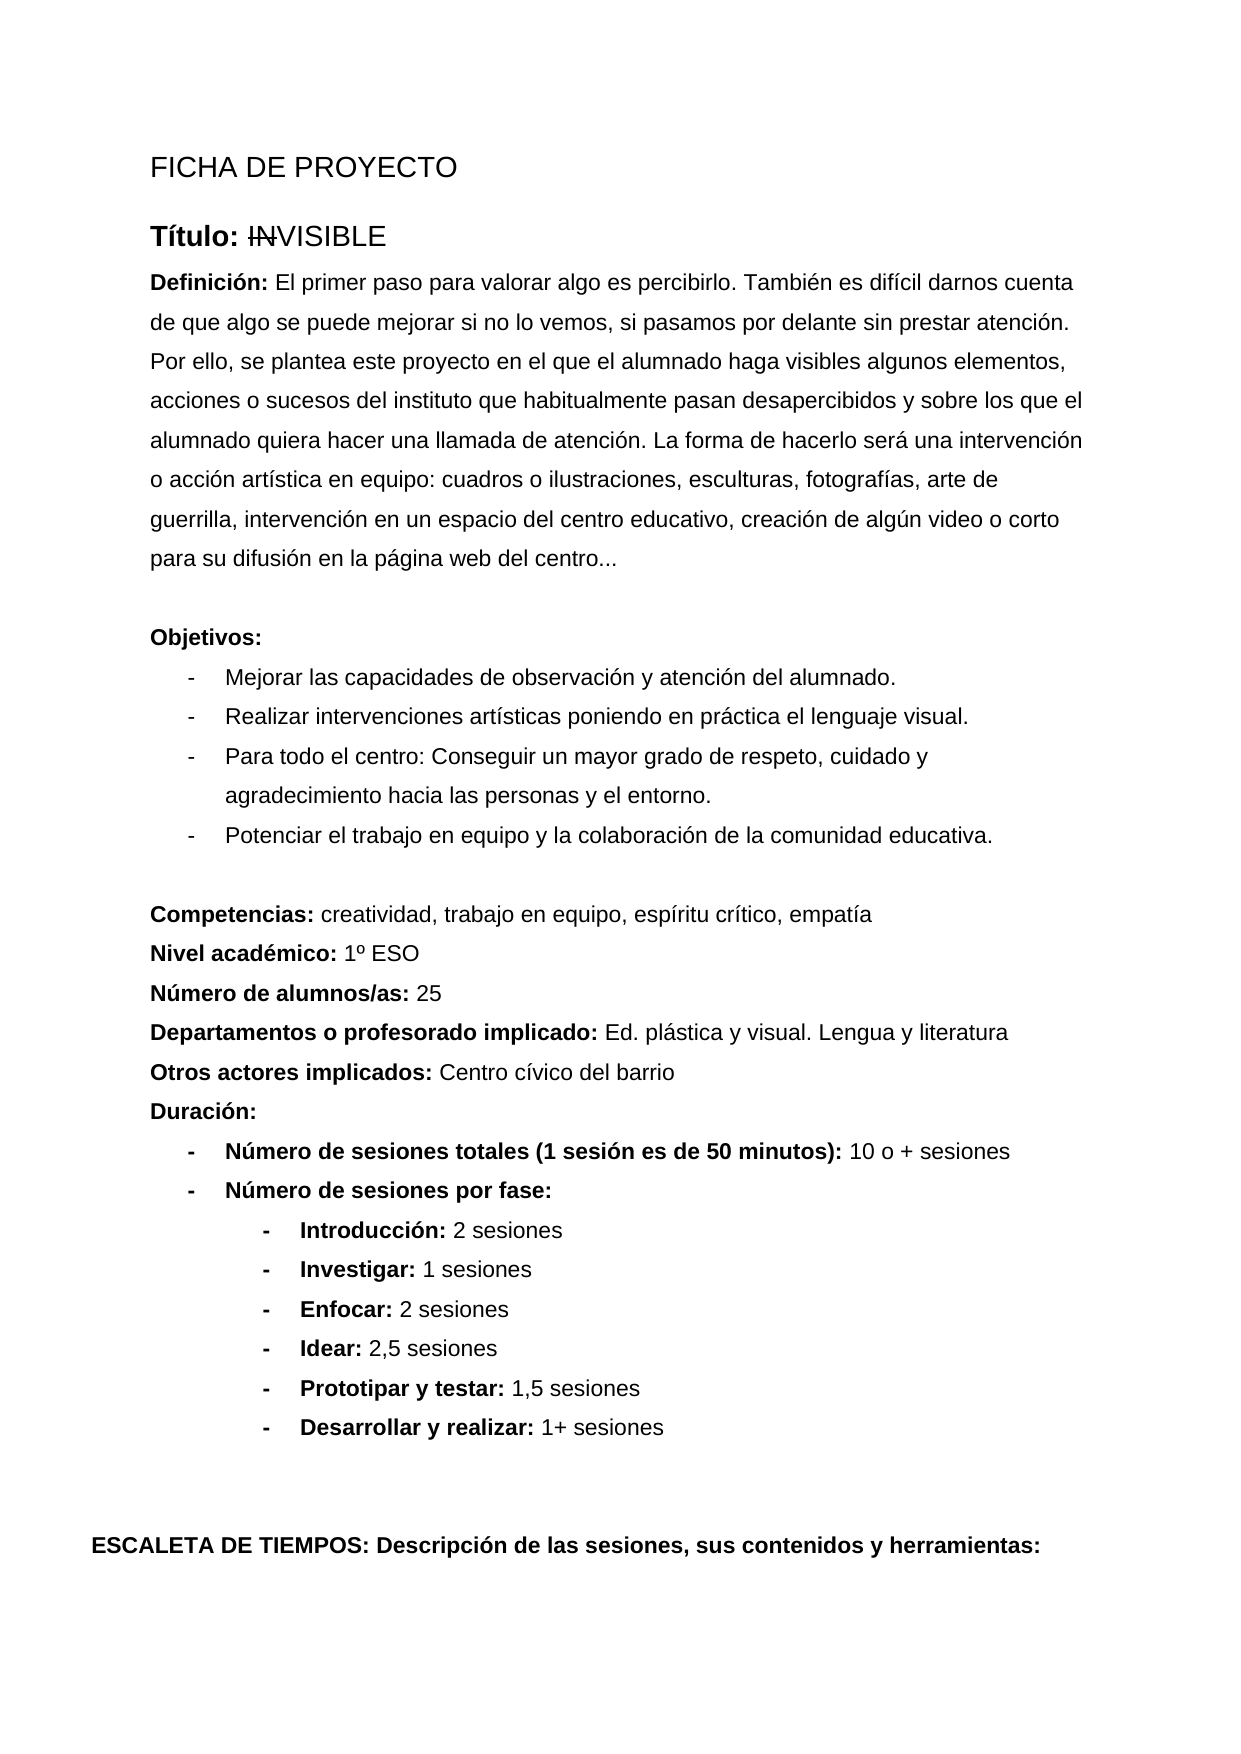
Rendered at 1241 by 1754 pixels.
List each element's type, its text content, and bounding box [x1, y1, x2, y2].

text Título: INVISIBLE [150, 219, 1090, 252]
text Número de alumnos/as: 25 [150, 980, 1090, 1006]
list Investigar: 1 sesiones [262, 1256, 1090, 1282]
text Otros actores implicados: Centro cívico del barrio [150, 1059, 1090, 1085]
list Introducción: 2 sesiones [262, 1217, 1090, 1243]
text ESCALETA DE TIEMPOS: Descripción de las sesiones, sus contenidos y herramientas: [91, 1532, 1090, 1559]
text Departamentos o profesorado implicado: Ed. plástica y visual. Lengua y literatura [150, 1019, 1090, 1046]
text Nivel académico: 1º ESO [150, 940, 1090, 967]
list Número de sesiones por fase: [187, 1177, 1090, 1203]
list Prototipar y testar: 1,5 sesiones [262, 1374, 1090, 1401]
text Objetivos: [150, 624, 1090, 651]
list Mejorar las capacidades de observación y atención del alumnado. [187, 664, 1090, 690]
list Número de sesiones totales (1 sesión es de 50 minutos): 10 o + sesiones [187, 1138, 1090, 1164]
list Enfocar: 2 sesiones [262, 1296, 1090, 1322]
text Duración: [150, 1098, 1090, 1124]
list Para todo el centro: Conseguir un mayor grado de respeto, cuidado y agradecimiento hacia las personas y el entorno. [187, 743, 1090, 809]
text FICHA DE PROYECTO [150, 150, 1090, 183]
text Definición: El primer paso para valorar algo es percibirlo. También es difícil darnos cuenta de que algo se puede mejorar si no lo vemos, si pasamos por delante sin prestar atención. Por ello, se plantea este proyecto en el que el alumnado haga visibles algunos elementos, acciones o sucesos del instituto que habitualmente pasan desapercibidos y sobre los que el alumnado quiera hacer una llamada de atención. La forma de hacerlo será una intervención o acción artística en equipo: cuadros o ilustraciones, esculturas, fotografías, arte de guerrilla, intervención en un espacio del centro educativo, creación de algún video o corto para su difusión en la página web del centro... [150, 269, 1090, 572]
list Desarrollar y realizar: 1+ sesiones [262, 1414, 1090, 1440]
list Realizar intervenciones artísticas poniendo en práctica el lenguaje visual. [187, 703, 1090, 730]
text Competencias: creatividad, trabajo en equipo, espíritu crítico, empatía [150, 901, 1090, 927]
list Potenciar el trabajo en equipo y la colaboración de la comunidad educativa. [187, 822, 1090, 848]
list Idear: 2,5 sesiones [262, 1335, 1090, 1361]
